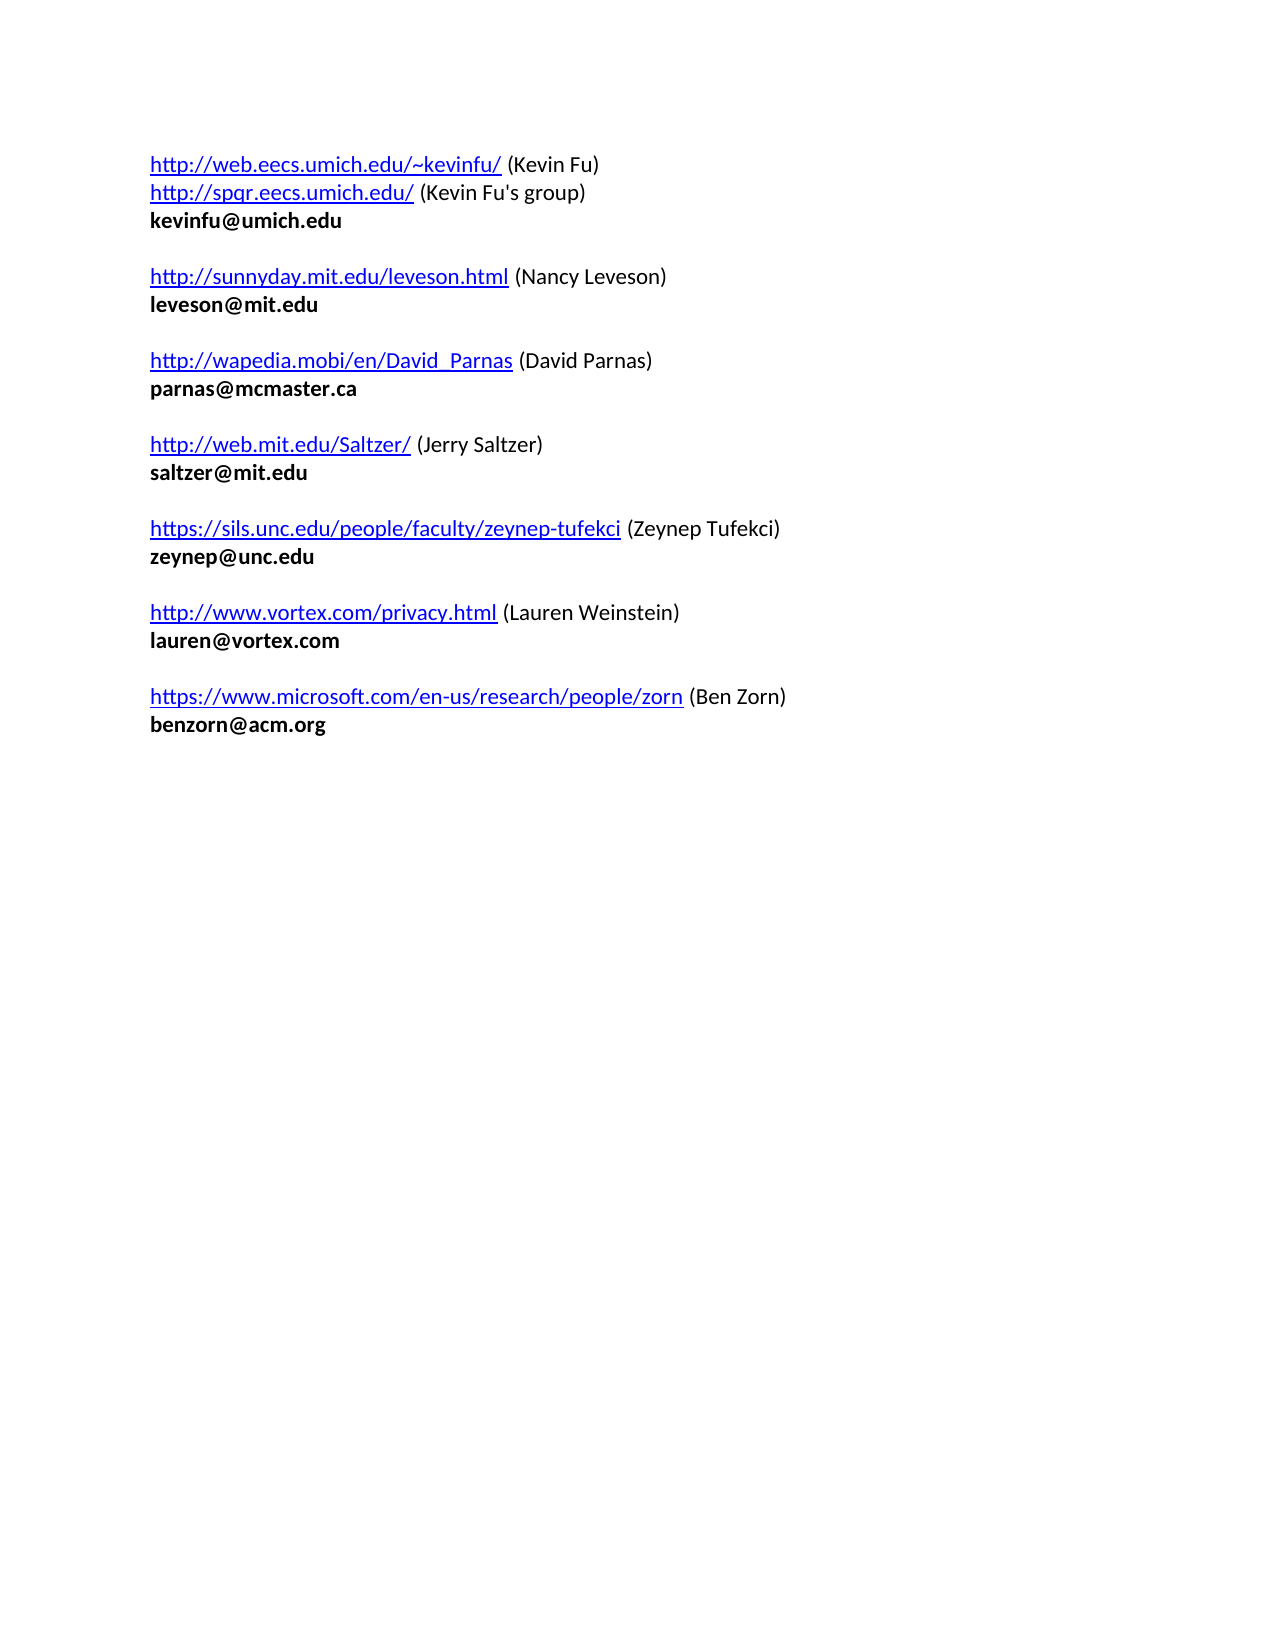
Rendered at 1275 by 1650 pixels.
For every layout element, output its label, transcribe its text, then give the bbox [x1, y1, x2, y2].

text http://spqr.eecs.umich.edu/ (Kevin Fu's group) [150, 178, 1125, 206]
text lauren@vortex.com [150, 626, 1125, 654]
text zeynep@unc.edu [150, 542, 1125, 570]
text http://web.mit.edu/Saltzer/ (Jerry Saltzer) [150, 430, 1125, 458]
text kevinfu@umich.edu [150, 206, 1125, 234]
text http://wapedia.mobi/en/David_Parnas (David Parnas) [150, 346, 1125, 374]
text http://web.eecs.umich.edu/~kevinfu/ (Kevin Fu) [150, 150, 1125, 178]
text parnas@mcmaster.ca [150, 374, 1125, 402]
text benzorn@acm.org [150, 710, 1125, 738]
text http://sunnyday.mit.edu/leveson.html (Nancy Leveson) [150, 262, 1125, 290]
text https://www.microsoft.com/en-us/research/people/zorn (Ben Zorn) [150, 682, 1125, 710]
text leveson@mit.edu [150, 290, 1125, 318]
text saltzer@mit.edu [150, 458, 1125, 486]
text http://www.vortex.com/privacy.html (Lauren Weinstein) [150, 598, 1125, 626]
text https://sils.unc.edu/people/faculty/zeynep-tufekci (Zeynep Tufekci) [150, 514, 1125, 542]
